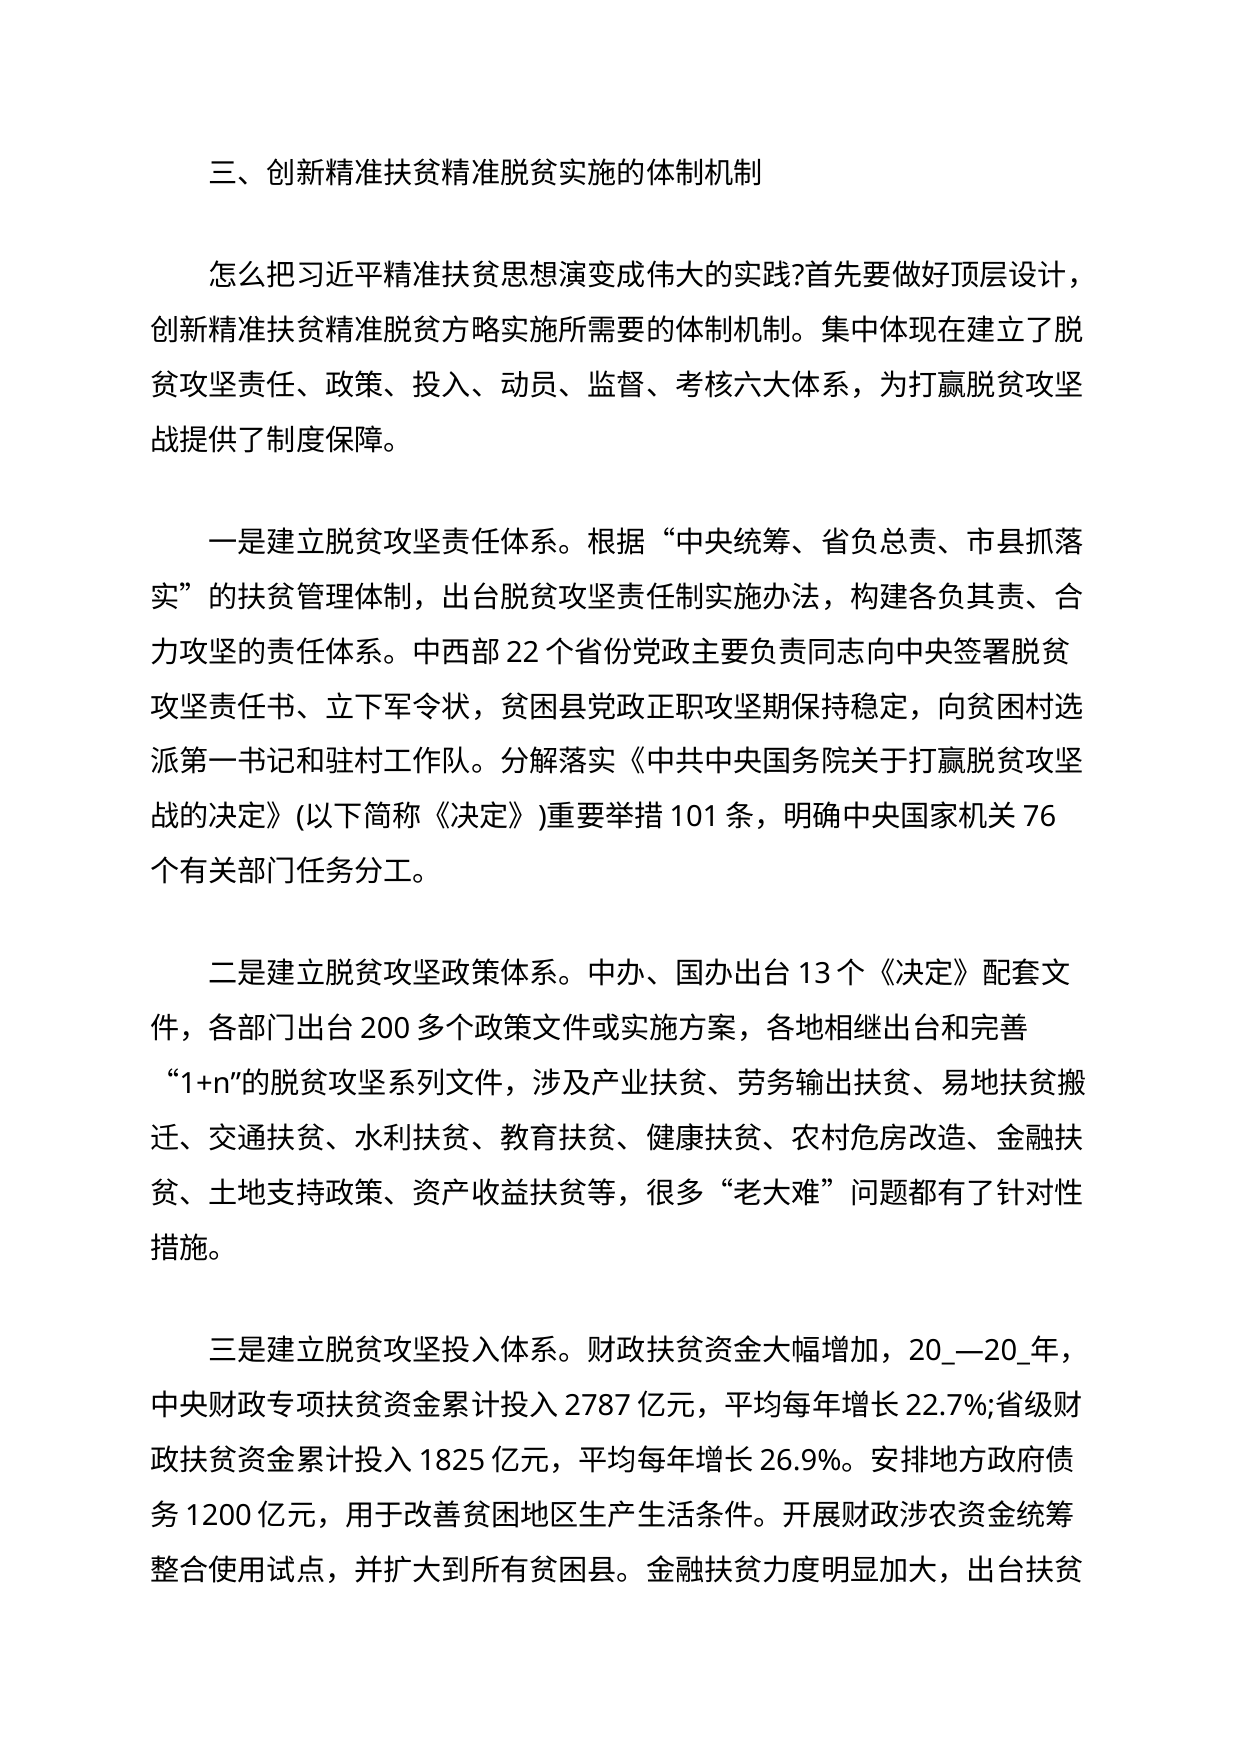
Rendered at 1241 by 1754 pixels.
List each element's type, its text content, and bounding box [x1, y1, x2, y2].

text 二是建立脱贫攻坚政策体系。中办、国办出台13个《决定》配套文件，各部门出台200多个政策文件或实施方案，各地相继出台和完善“1+n”的脱贫攻坚系列文件，涉及产业扶贫、劳务输出扶贫、易地扶贫搬迁、交通扶贫、水利扶贫、教育扶贫、健康扶贫、农村危房改造、金融扶贫、土地支持政策、资产收益扶贫等，很多“老大难”问题都有了针对性措施。 [150, 950, 1090, 1267]
text 三、创新精准扶贫精准脱贫实施的体制机制 [150, 150, 1090, 192]
text 怎么把习近平精准扶贫思想演变成伟大的实践?首先要做好顶层设计，创新精准扶贫精准脱贫方略实施所需要的体制机制。集中体现在建立了脱贫攻坚责任、政策、投入、动员、监督、考核六大体系，为打赢脱贫攻坚战提供了制度保障。 [150, 252, 1090, 459]
text 一是建立脱贫攻坚责任体系。根据“中央统筹、省负总责、市县抓落实”的扶贫管理体制，出台脱贫攻坚责任制实施办法，构建各负其责、合力攻坚的责任体系。中西部22个省份党政主要负责同志向中央签署脱贫攻坚责任书、立下军令状，贫困县党政正职攻坚期保持稳定，向贫困村选派第一书记和驻村工作队。分解落实《中共中央国务院关于打赢脱贫攻坚战的决定》(以下简称《决定》)重要举措101条，明确中央国家机关76个有关部门任务分工。 [150, 518, 1090, 890]
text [150, 1326, 1090, 1588]
